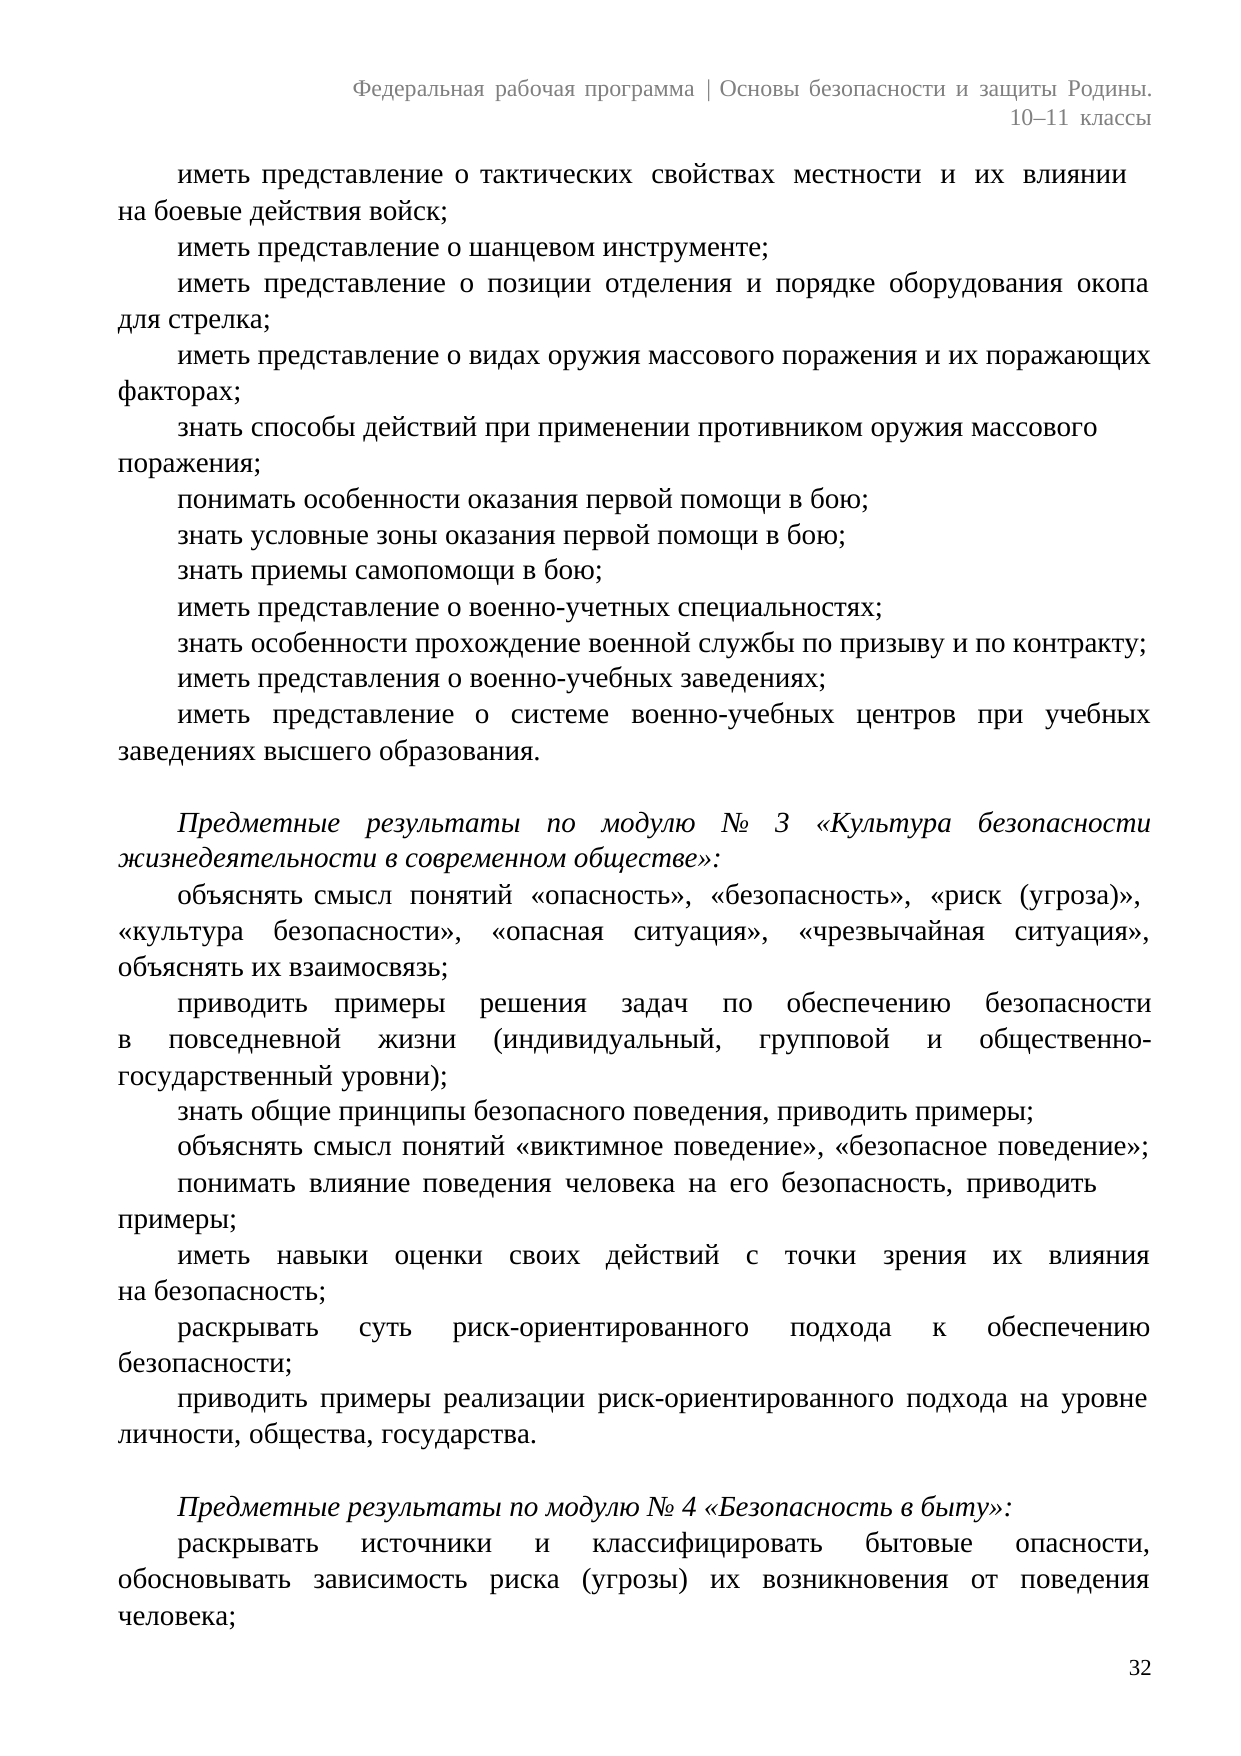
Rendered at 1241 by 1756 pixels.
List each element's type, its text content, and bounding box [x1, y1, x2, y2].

text знать общие принципы безопасного поведения, приводить примеры; [177, 1094, 1163, 1126]
text раскрывать суть риск-ориентированного подхода к обеспечению безопасности; [118, 1309, 1151, 1378]
text иметь представление о военно-учетных специальностях; [177, 589, 1163, 622]
text иметь представление о тактических свойствах местности и их влиянии на боевые действия войск; [118, 157, 1151, 227]
text иметь представление о шанцевом инструменте; [177, 230, 1163, 263]
text понимать особенности оказания первой помощи в бою; знать условные зоны оказания первой помощи в бою; знать приемы самопомощи в бою; [177, 481, 910, 586]
text знать особенности прохождение военной службы по призыву и по контракту; иметь представления о военно-учебных заведениях; [177, 625, 1163, 694]
text приводить примеры решения задач по обеспечению безопасности в повседневной жизни (индивидуальный, групповой и общественно- государственный уровни); [118, 985, 1152, 1091]
text раскрывать источники и классифицировать бытовые опасности, обосновывать зависимость риска (угрозы) их возникновения от поведения человека; [118, 1525, 1150, 1632]
text иметь представление о видах оружия массового поражения и их поражающих факторах; [118, 337, 1163, 407]
text примеры; [118, 1202, 1163, 1235]
text Предметные результаты по модулю № 3 «Культура безопасности жизнедеятельности в современном обществе»: [118, 805, 1151, 874]
text Предметные результаты по модулю № 4 «Безопасность в быту»: [177, 1489, 1163, 1522]
text объяснять смысл понятий «опасность», «безопасность», «риск (угроза)», [177, 877, 1163, 911]
text объяснять смысл понятий «виктимное поведение», «безопасное поведение»; понимать влияние поведения человека на его безопасность, приводить [177, 1128, 1150, 1199]
text знать способы действий при применении противником оружия массового поражения; [118, 409, 1163, 479]
text «культура безопасности», «опасная ситуация», «чрезвычайная ситуация», объяснять их взаимосвязь; [118, 913, 1150, 983]
text иметь навыки оценки своих действий с точки зрения их влияния на безопасность; [118, 1237, 1150, 1306]
text иметь представление о системе военно-учебных центров при учебных заведениях высшего образования. [118, 696, 1151, 767]
text приводить примеры реализации риск-ориентированного подхода на уровне личности, общества, государства. [118, 1381, 1163, 1450]
text иметь представление о позиции отделения и порядке оборудования окопа для стрелка; [118, 265, 1158, 334]
